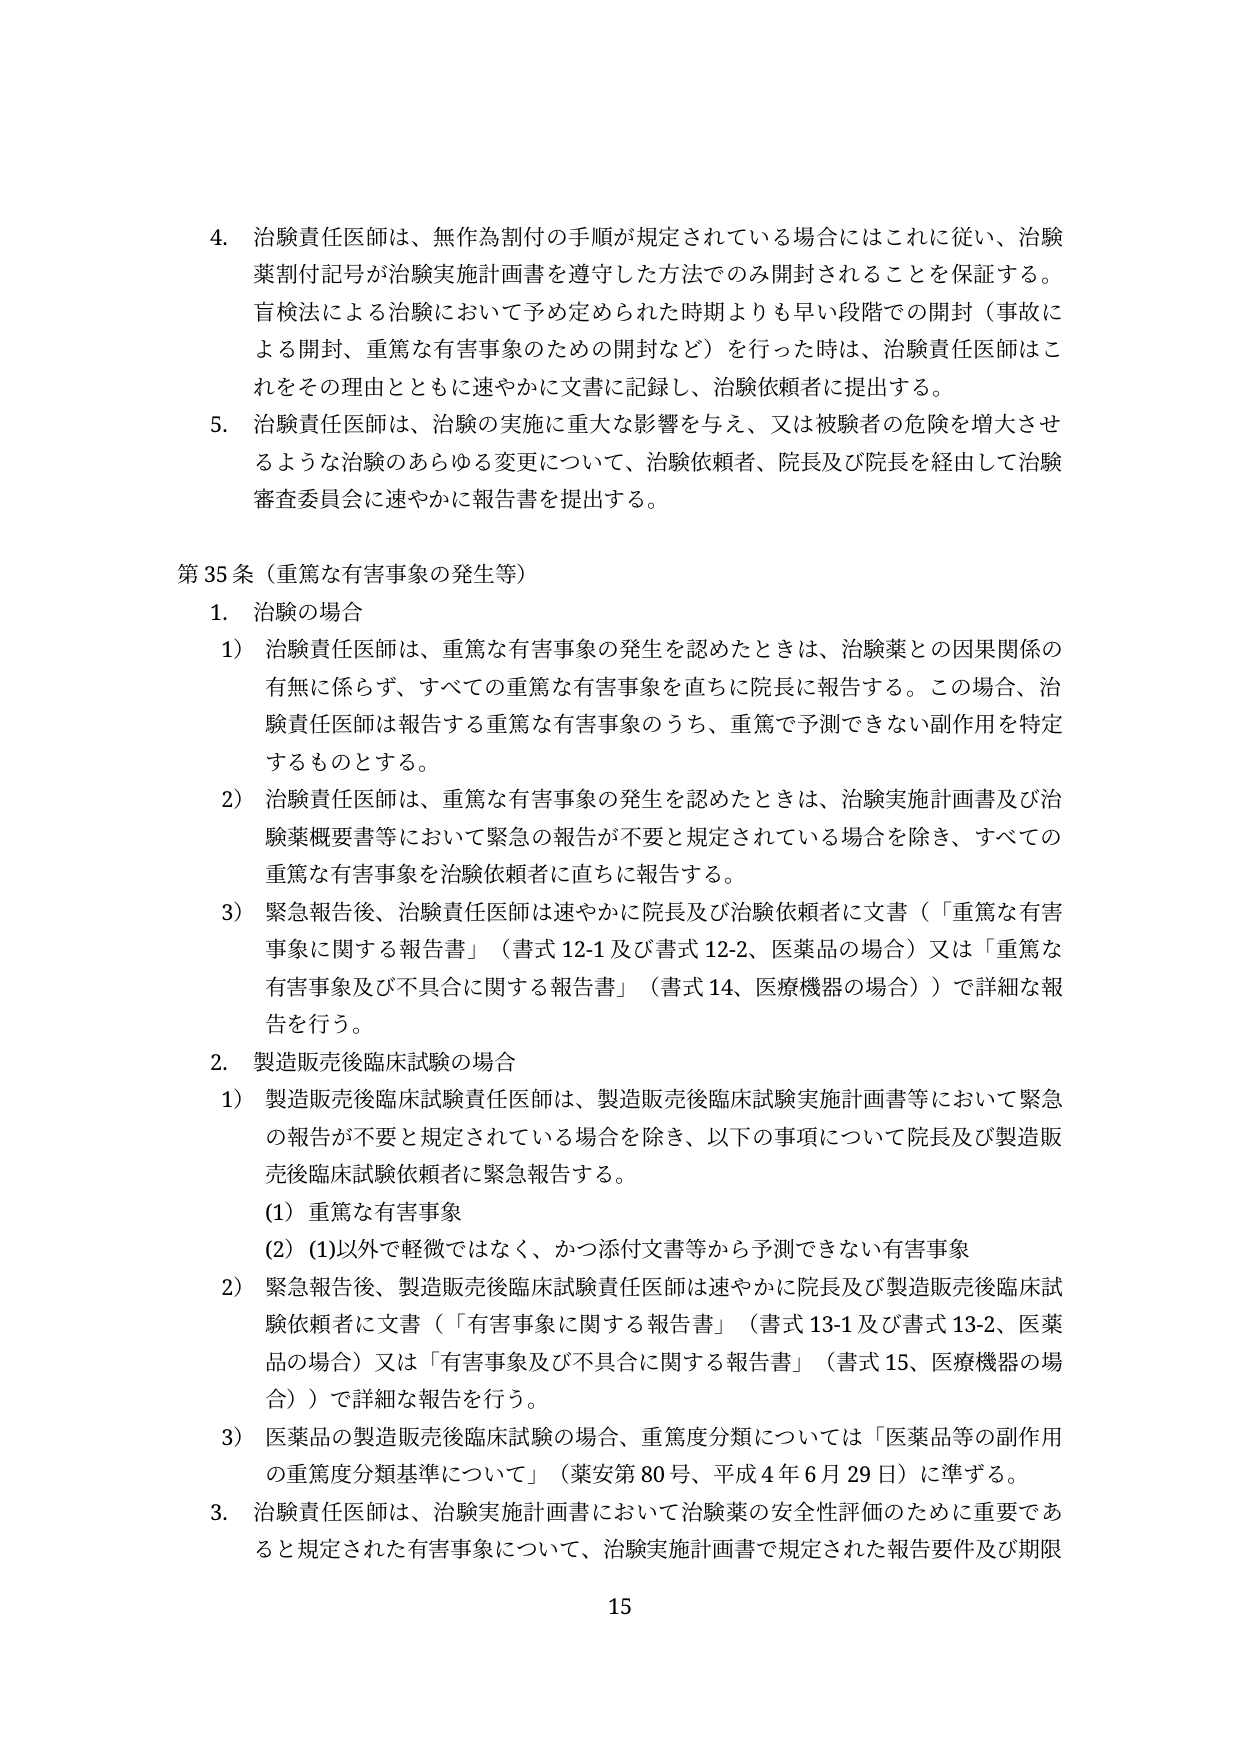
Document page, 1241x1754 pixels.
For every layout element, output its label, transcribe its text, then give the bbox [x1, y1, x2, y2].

list 治験の場合 [210, 592, 1063, 629]
list 治験責任医師は、重篤な有害事象の発生を認めたときは、治験薬との因果関係の有無に係らず、すべての重篤な有害事象を直ちに院長に報告する。この場合、治験責任医師は報告する重篤な有害事象のうち、重篤で予測できない副作用を特定するものとする。 [221, 629, 1063, 779]
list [210, 1492, 1063, 1567]
list 製造販売後臨床試験の場合 [210, 1042, 1063, 1079]
list 緊急報告後、製造販売後臨床試験責任医師は速やかに院長及び製造販売後臨床試験依頼者に文書（「有害事象に関する報告書」（書式13-1及び書式13-2、医薬品の場合）又は「有害事象及び不具合に関する報告書」（書式15、医療機器の場合））で詳細な報告を行う。 [221, 1267, 1063, 1417]
list 重篤な有害事象 [265, 1192, 1063, 1229]
list (1)以外で軽微ではなく、かつ添付文書等から予測できない有害事象 [265, 1229, 1063, 1267]
list 治験責任医師は、重篤な有害事象の発生を認めたときは、治験実施計画書及び治験薬概要書等において緊急の報告が不要と規定されている場合を除き、すべての重篤な有害事象を治験依頼者に直ちに報告する。 [221, 779, 1063, 892]
list 医薬品の製造販売後臨床試験の場合、重篤度分類については「医薬品等の副作用の重篤度分類基準について」（薬安第80号、平成4年6月29日）に準ずる。 [221, 1417, 1063, 1492]
list 緊急報告後、治験責任医師は速やかに院長及び治験依頼者に文書（「重篤な有害事象に関する報告書」（書式12-1及び書式12-2、医薬品の場合）又は「重篤な有害事象及び不具合に関する報告書」（書式14、医療機器の場合））で詳細な報告を行う。 [221, 892, 1063, 1042]
list 治験責任医師は、治験の実施に重大な影響を与え、又は被験者の危険を増大させるような治験のあらゆる変更について、治験依頼者、院長及び院長を経由して治験審査委員会に速やかに報告書を提出する。 [210, 404, 1063, 517]
list 治験責任医師は、無作為割付の手順が規定されている場合にはこれに従い、治験薬割付記号が治験実施計画書を遵守した方法でのみ開封されることを保証する。盲検法による治験において予め定められた時期よりも早い段階での開封（事故による開封、重篤な有害事象のための開封など）を行った時は、治験責任医師はこれをその理由とともに速やかに文書に記録し、治験依頼者に提出する。 [210, 217, 1063, 404]
subtitle 第35条（重篤な有害事象の発生等） [177, 554, 1063, 592]
list 製造販売後臨床試験責任医師は、製造販売後臨床試験実施計画書等において緊急の報告が不要と規定されている場合を除き、以下の事項について院長及び製造販売後臨床試験依頼者に緊急報告する。 [221, 1079, 1063, 1192]
